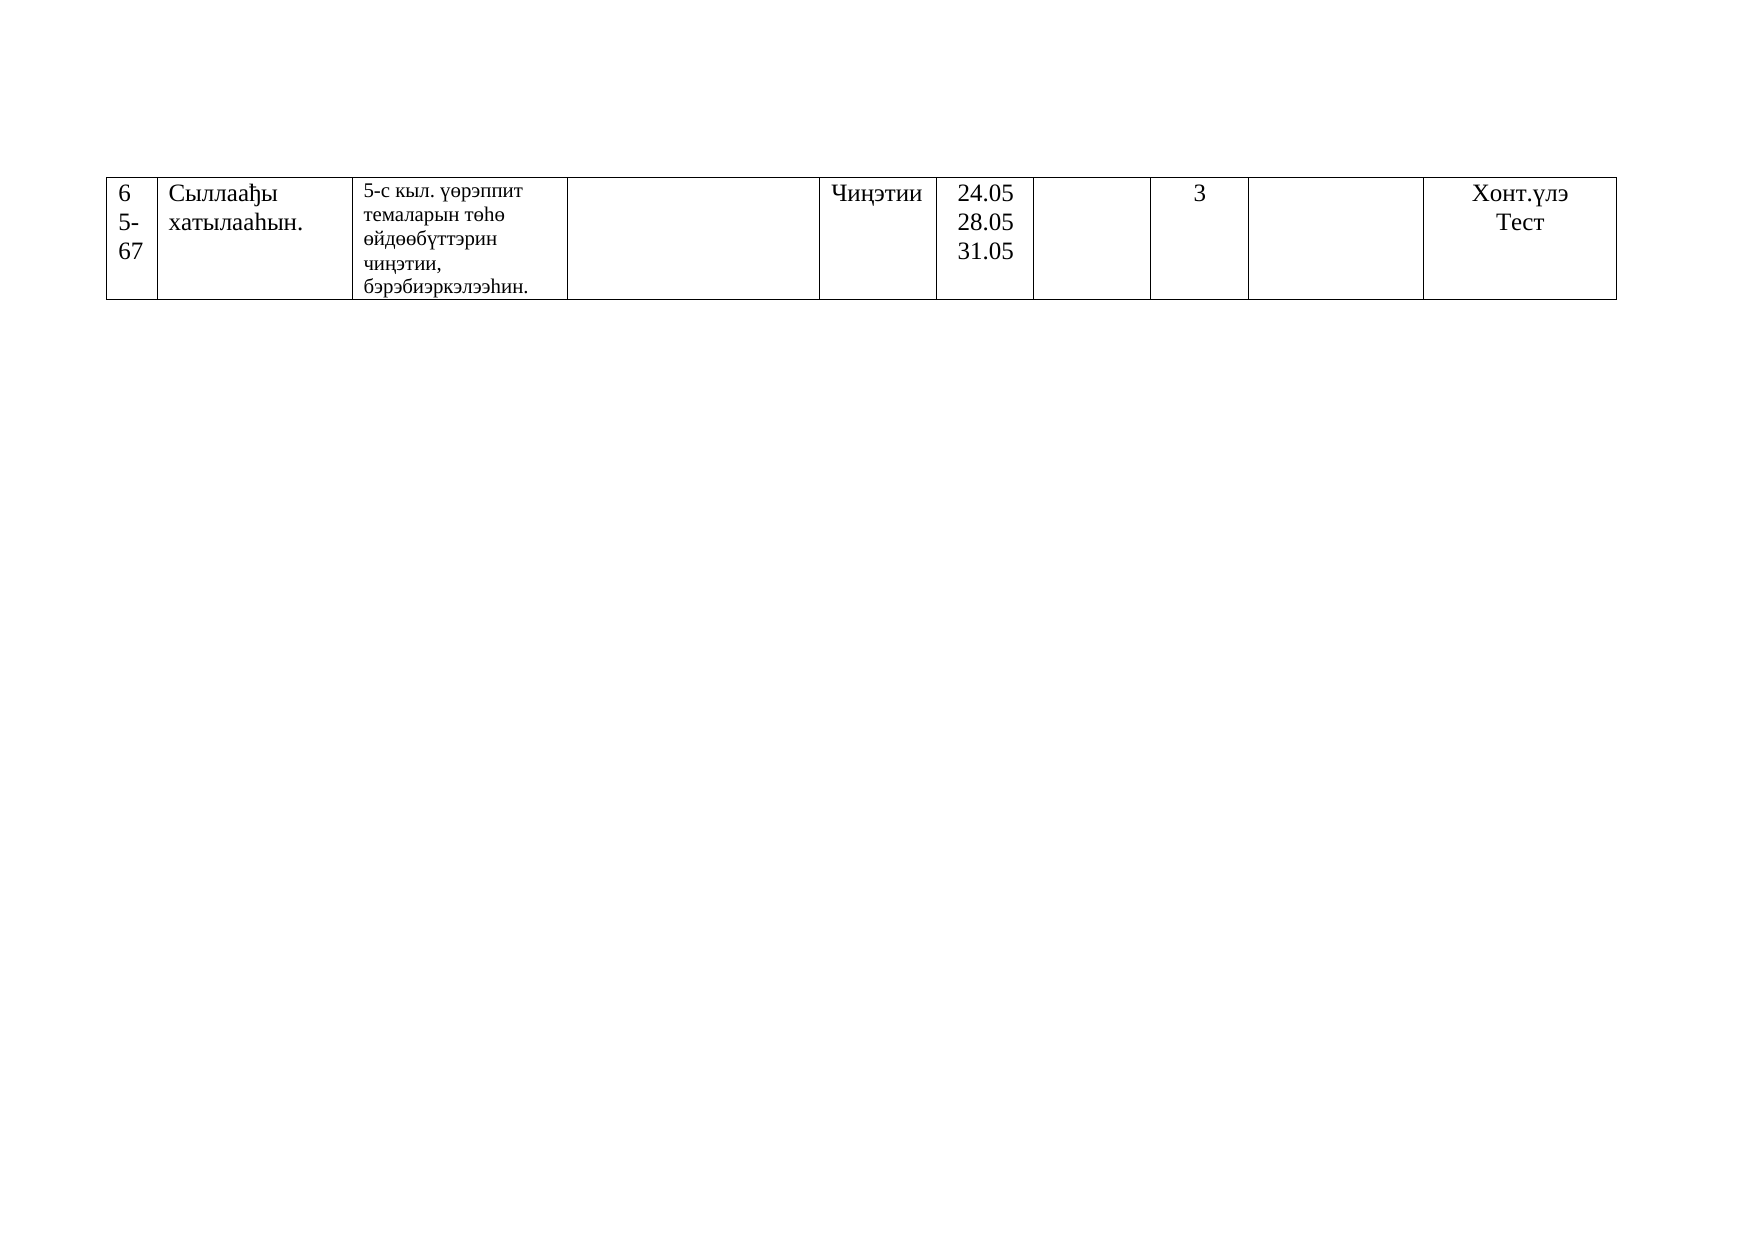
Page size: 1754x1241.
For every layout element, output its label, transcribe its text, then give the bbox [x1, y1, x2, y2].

table_cell Хонт.үлэ Тест [1424, 178, 1616, 298]
table_cell Сыллаађы хатылааһын. [158, 178, 352, 298]
table_cell [1034, 178, 1150, 298]
table_cell [1249, 178, 1423, 298]
table_cell 24.05 28.05 31.05 [937, 178, 1033, 298]
table_cell [568, 178, 819, 298]
table_cell Чиңэтии [820, 178, 936, 298]
table_cell 3 [1151, 178, 1248, 298]
table_cell 5-с кыл. үөрэппит темаларын төһө өйдөөбүттэрин чиңэтии, бэрэбиэркэлээһин. [353, 178, 567, 298]
table_cell 65-67 [107, 178, 157, 298]
